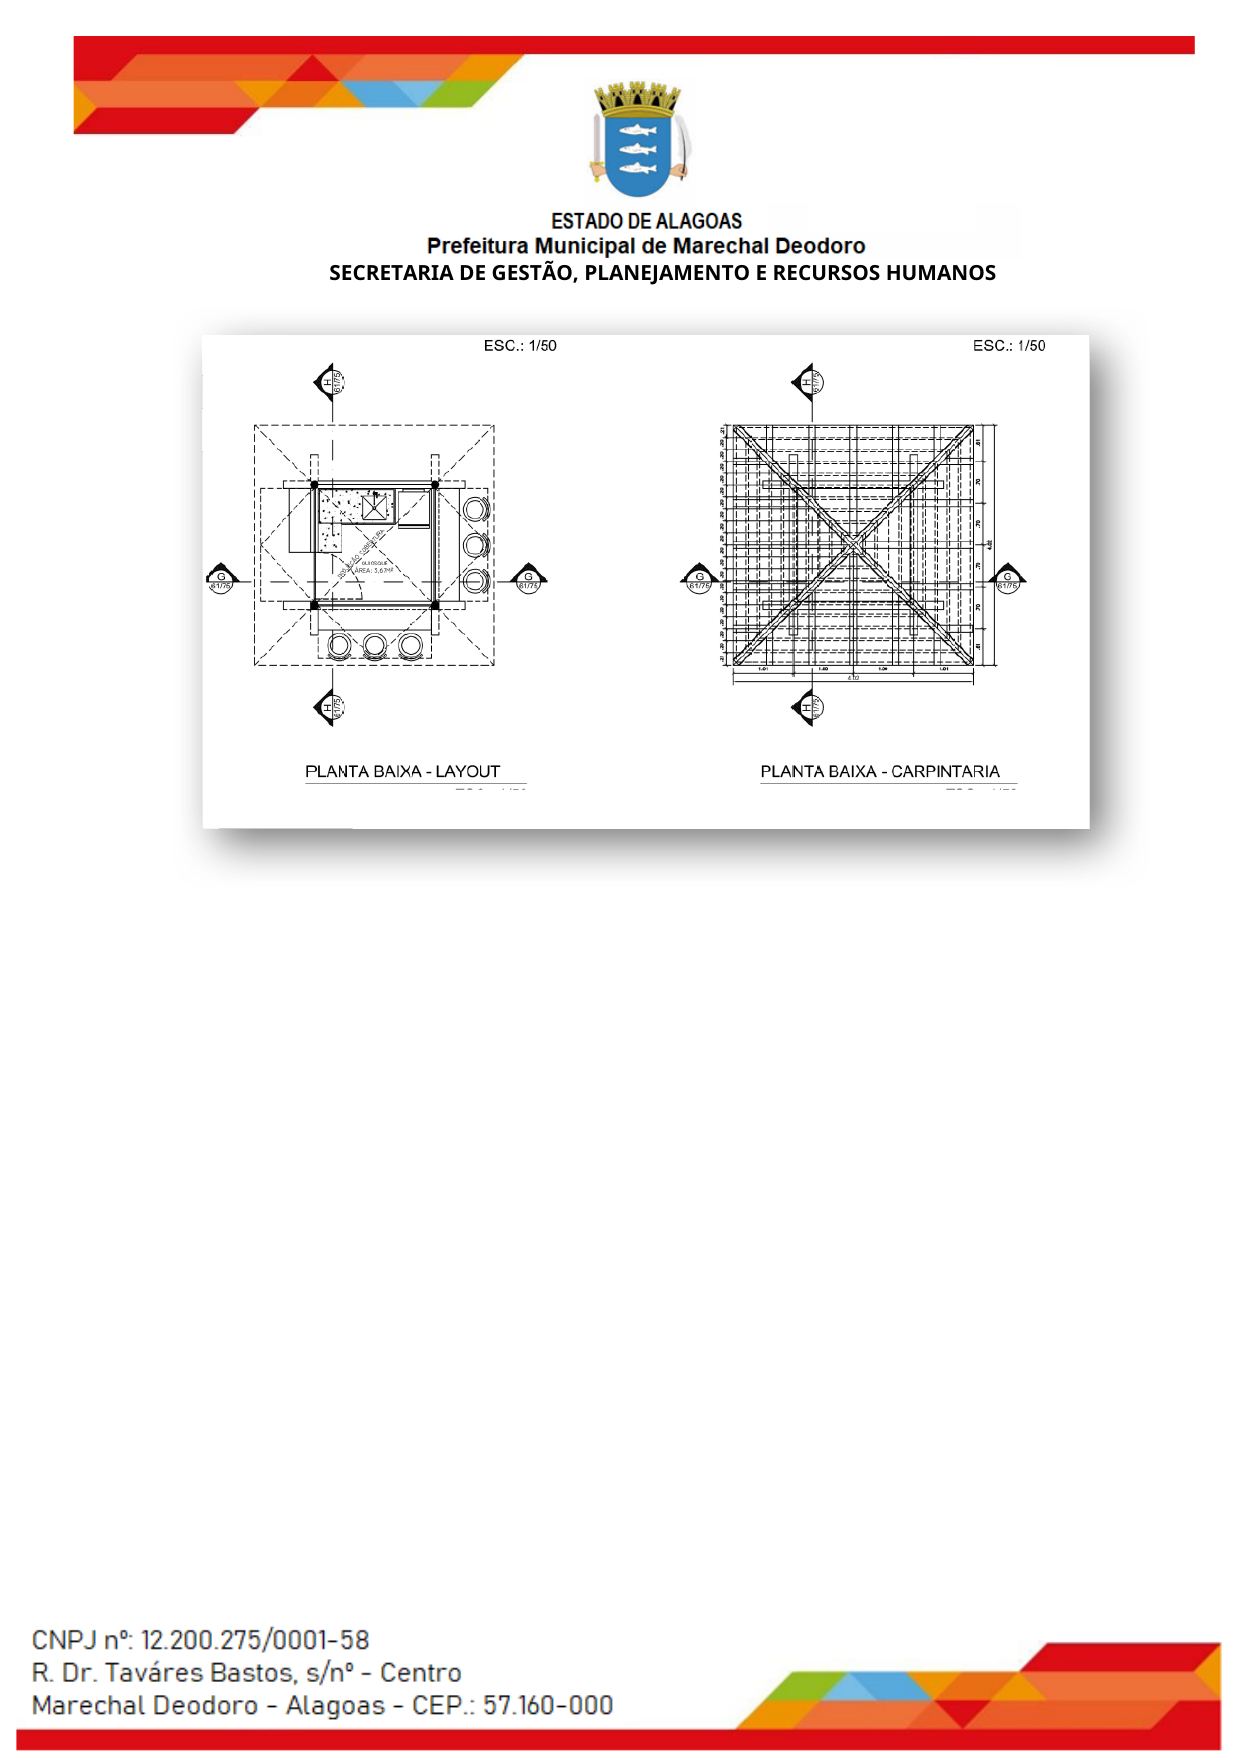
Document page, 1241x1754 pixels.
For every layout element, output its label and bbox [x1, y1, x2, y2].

picture [73, 36, 1196, 260]
picture [202, 335, 1090, 829]
picture [15, 1610, 1227, 1754]
